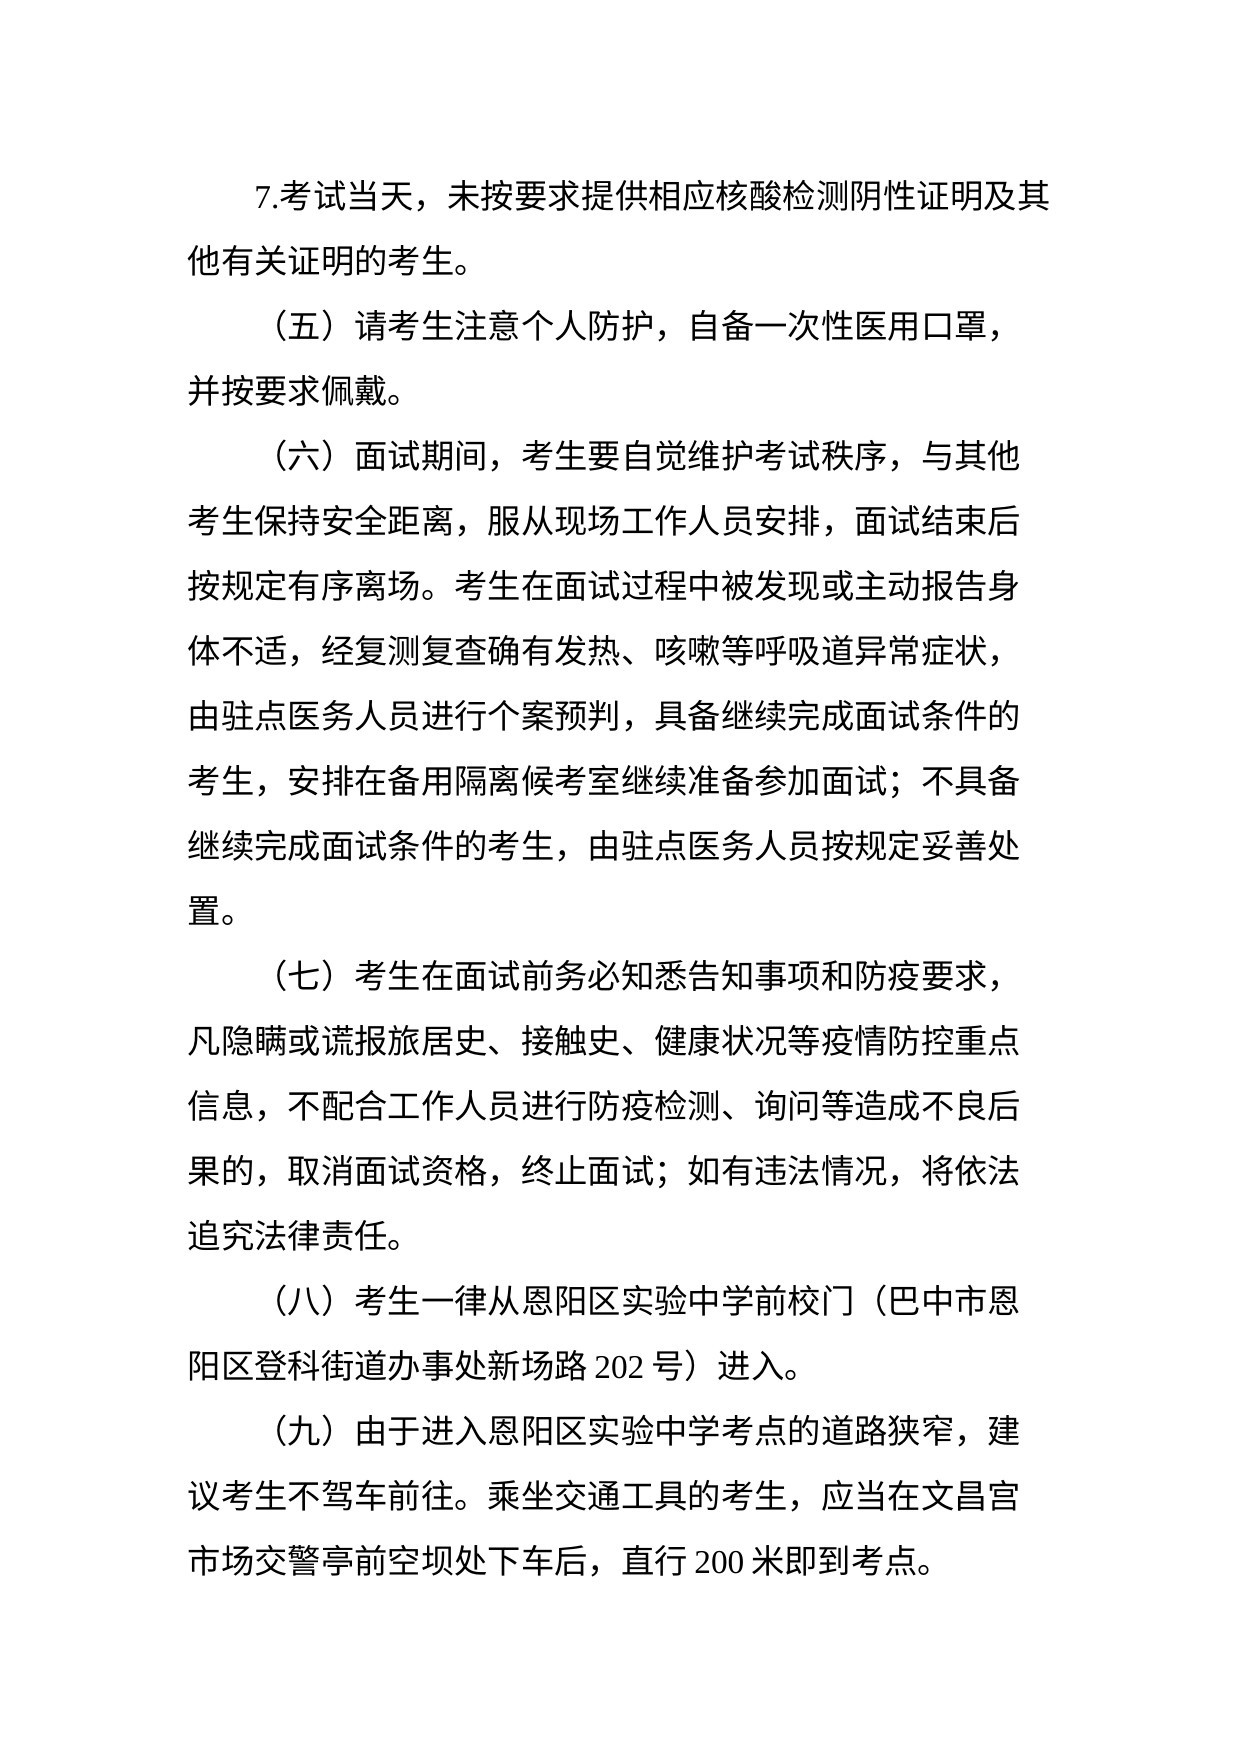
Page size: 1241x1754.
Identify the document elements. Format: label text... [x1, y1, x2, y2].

text （八）考生一律从恩阳区实验中学前校门（巴中市恩阳区登科街道办事处新场路202号）进入。 [187, 1267, 1053, 1397]
text 7.考试当天，未按要求提供相应核酸检测阴性证明及其他有关证明的考生。 [187, 162, 1053, 292]
text （六）面试期间，考生要自觉维护考试秩序，与其他考生保持安全距离，服从现场工作人员安排，面试结束后按规定有序离场。考生在面试过程中被发现或主动报告身体不适，经复测复查确有发热、咳嗽等呼吸道异常症状，由驻点医务人员进行个案预判，具备继续完成面试条件的考生，安排在备用隔离候考室继续准备参加面试；不具备继续完成面试条件的考生，由驻点医务人员按规定妥善处置。 [187, 422, 1053, 942]
text （五）请考生注意个人防护，自备一次性医用口罩，并按要求佩戴。 [187, 292, 1053, 422]
text （七）考生在面试前务必知悉告知事项和防疫要求，凡隐瞒或谎报旅居史、接触史、健康状况等疫情防控重点信息，不配合工作人员进行防疫检测、询问等造成不良后果的，取消面试资格，终止面试；如有违法情况，将依法追究法律责任。 [187, 942, 1053, 1267]
text （九）由于进入恩阳区实验中学考点的道路狭窄，建议考生不驾车前往。乘坐交通工具的考生，应当在文昌宫市场交警亭前空坝处下车后，直行200米即到考点。 [187, 1397, 1053, 1592]
